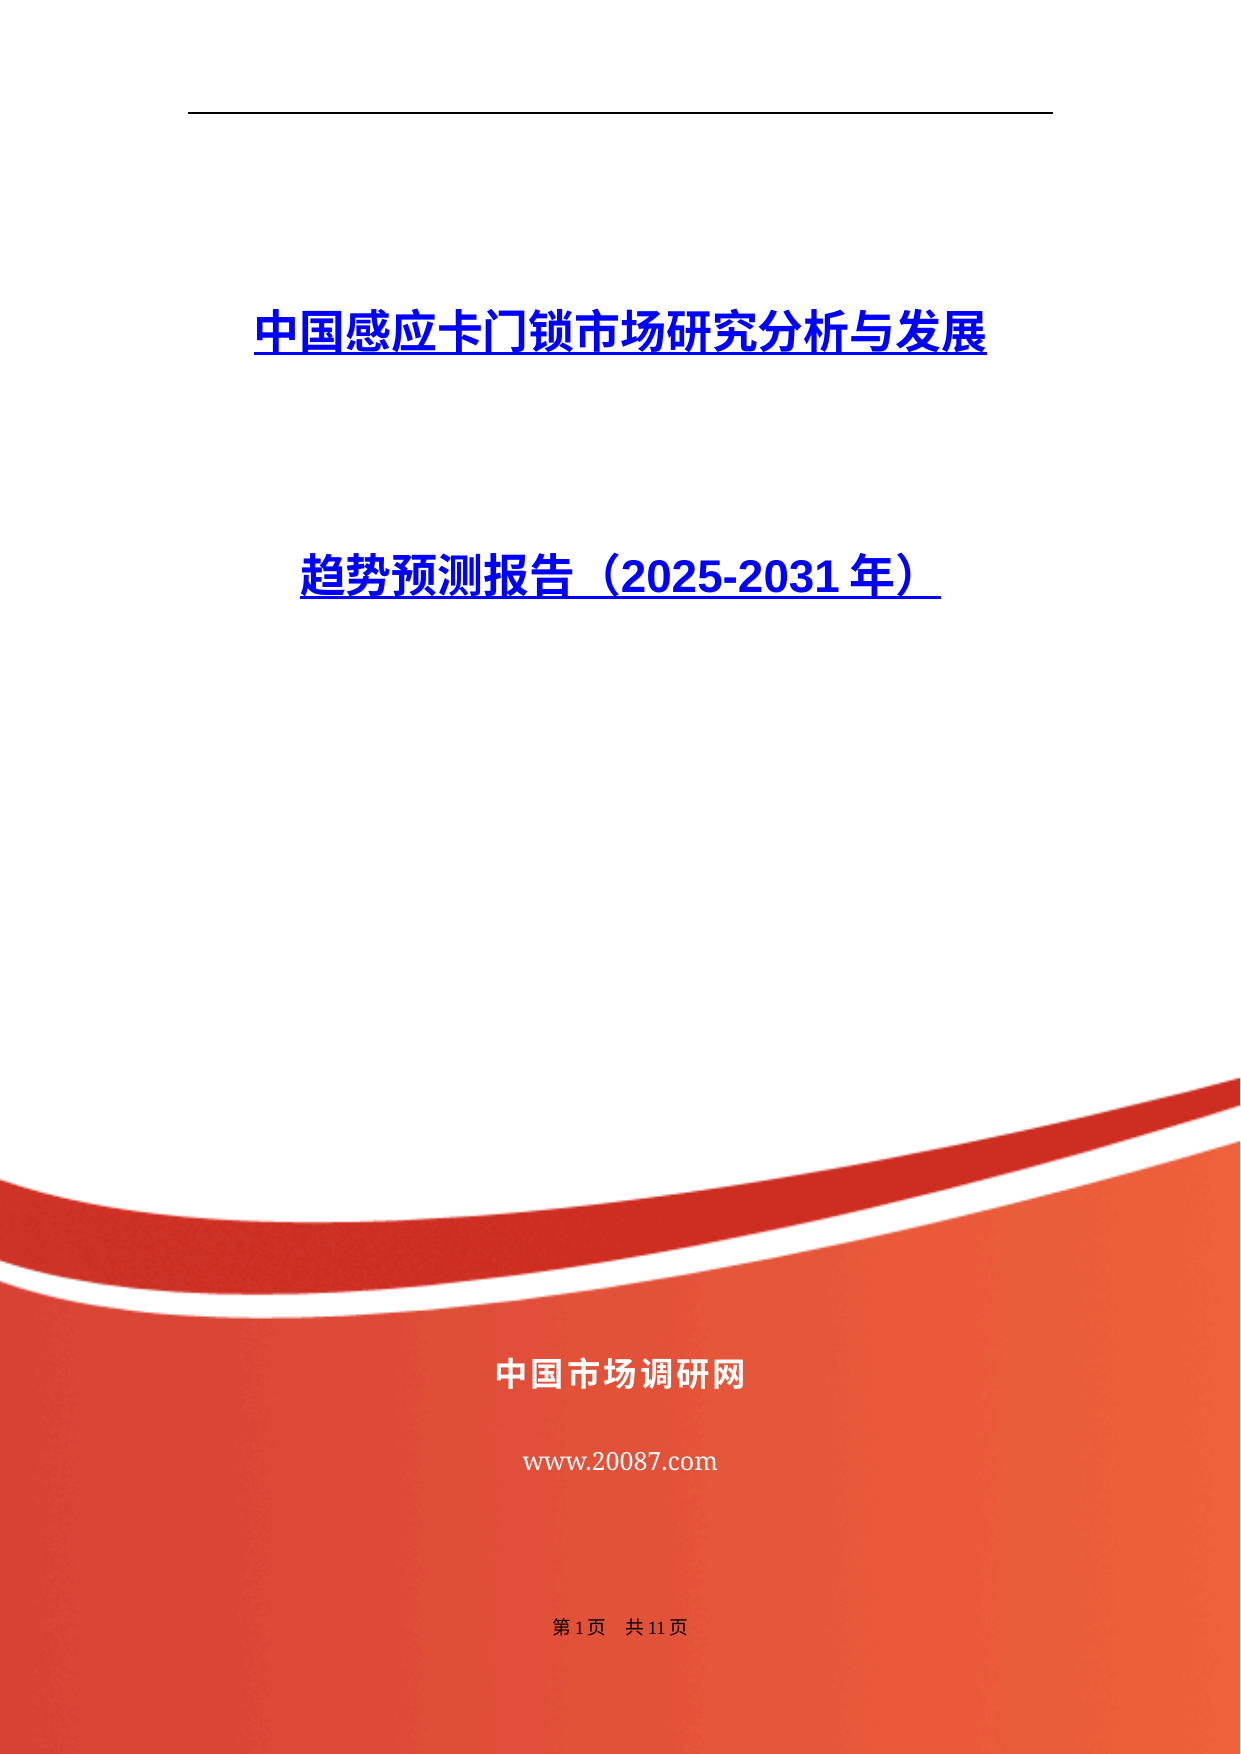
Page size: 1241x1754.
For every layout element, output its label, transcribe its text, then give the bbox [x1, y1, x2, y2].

text www.20087.com [187, 1428, 1053, 1493]
table_header 中国感应卡门锁市场研究分析与发展趋势预测报告（2025-2031年） [188, 207, 1053, 773]
subtitle 中国市场调研网 [187, 1339, 1053, 1404]
picture [0, 1006, 1241, 1754]
